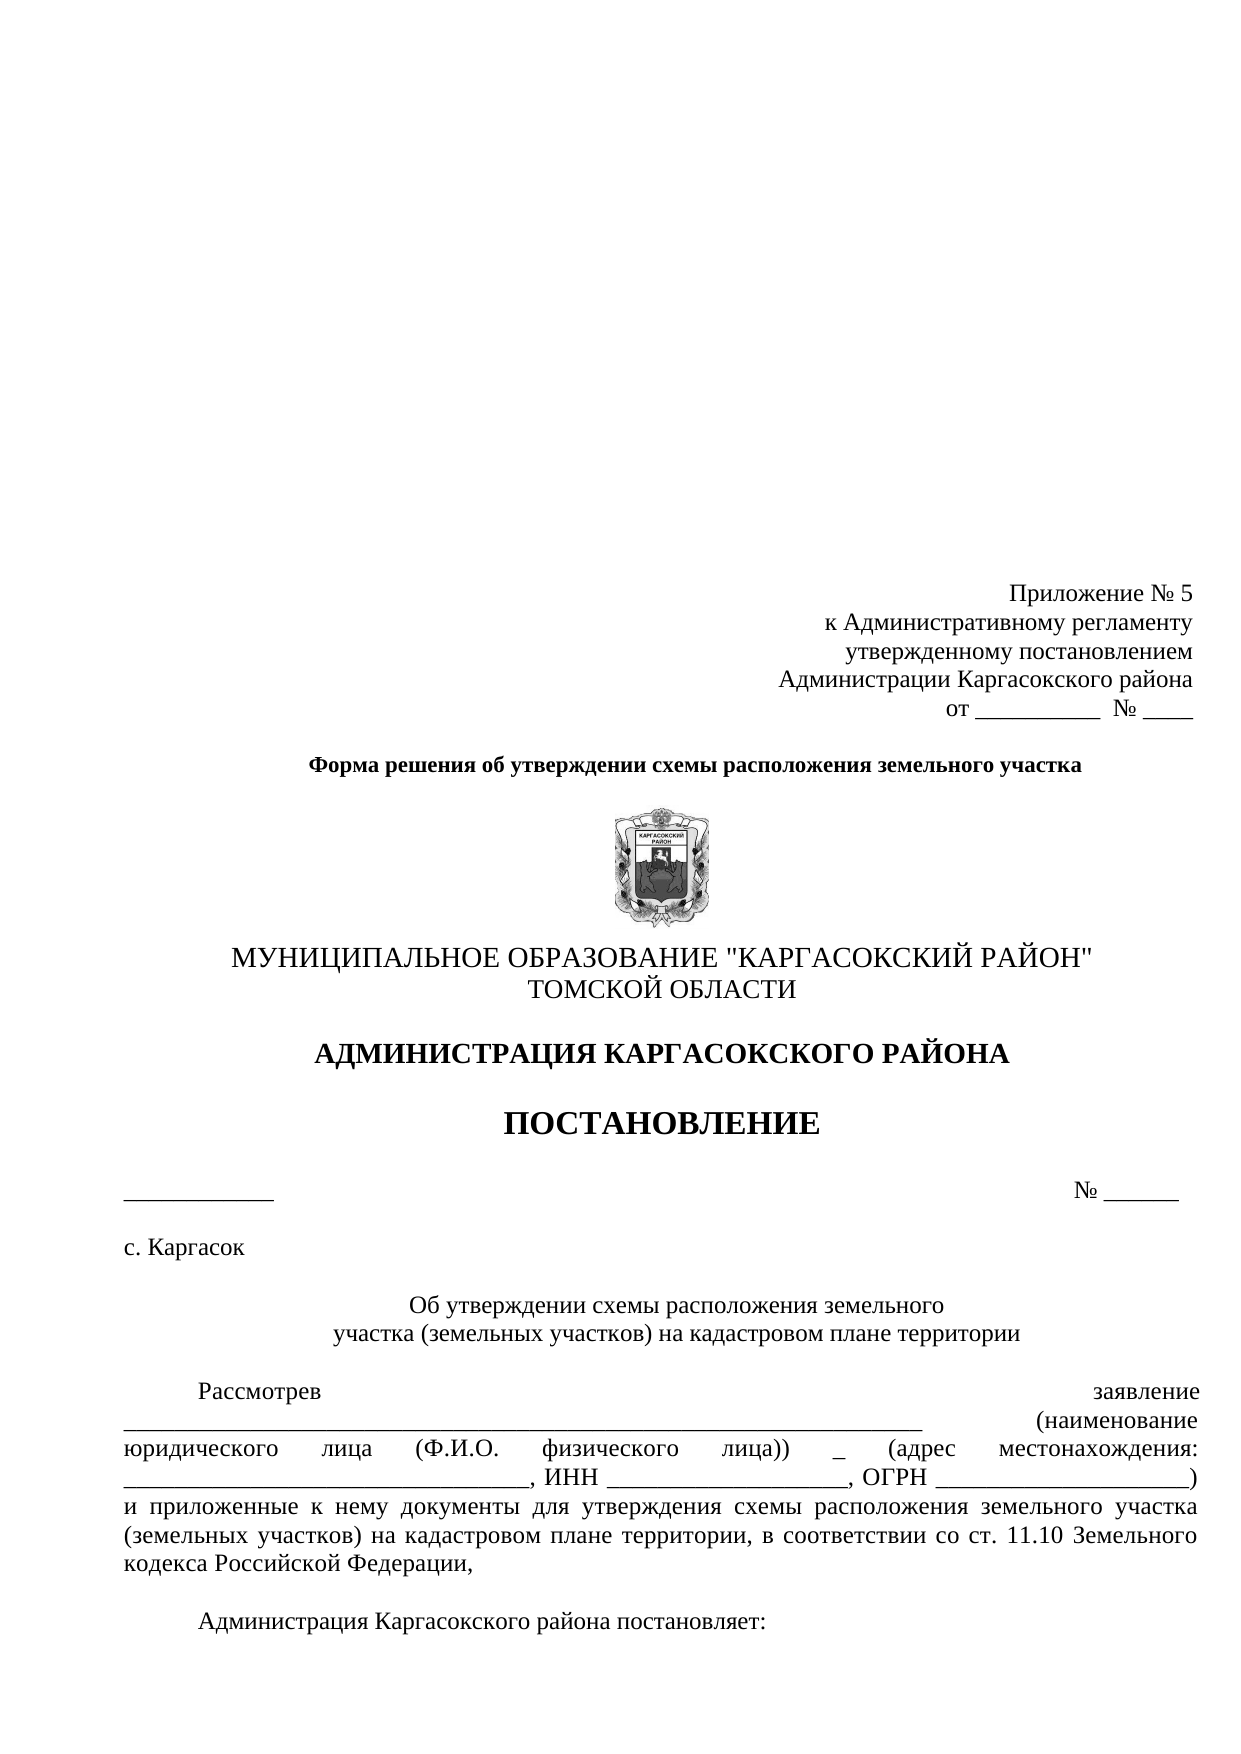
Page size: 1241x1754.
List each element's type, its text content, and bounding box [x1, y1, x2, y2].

text ПОСТАНОВЛЕНИЕ [124, 1103, 1200, 1141]
text участка (земельных участков) на кадастровом плане территории [124, 1318, 1200, 1347]
text Администрация Каргасокского района постановляет: [124, 1606, 1193, 1635]
text АДМИНИСТРАЦИЯ КАРГАСОКСКОГО РАЙОНА [124, 1036, 1200, 1069]
text Форма решения об утверждении схемы расположения земельного участка [124, 751, 1193, 777]
text от __________ № ____ [124, 693, 1193, 722]
text ____________ № ______ [124, 1175, 1200, 1203]
text Рассмотрев заявление _______________________________________________________________ (наименование юридического лица (Ф.И.О. физического лица)) _ (адрес местонахождения: ________________________________, ИНН ___________________, ОГРН ____________________) и приложенные к нему документы для утверждения схемы расположения земельного участка (земельных участков) на кадастровом плане территории, в соответствии со ст. 11.10 Земельного кодекса Российской Федерации, [124, 1376, 1200, 1577]
text Администрации Каргасокского района [124, 664, 1193, 693]
text утвержденному постановлением [124, 636, 1193, 664]
text Об утверждении схемы расположения земельного [124, 1290, 1200, 1318]
text к Административному регламенту [124, 607, 1193, 636]
text МУНИЦИПАЛЬНОЕ ОБРАЗОВАНИЕ "КАРГАСОКСКИЙ РАЙОН" [124, 940, 1200, 973]
text с. Каргасок [124, 1232, 1200, 1261]
text ТОМСКОЙ ОБЛАСТИ [124, 973, 1200, 1005]
text Приложение № 5 [124, 578, 1193, 607]
